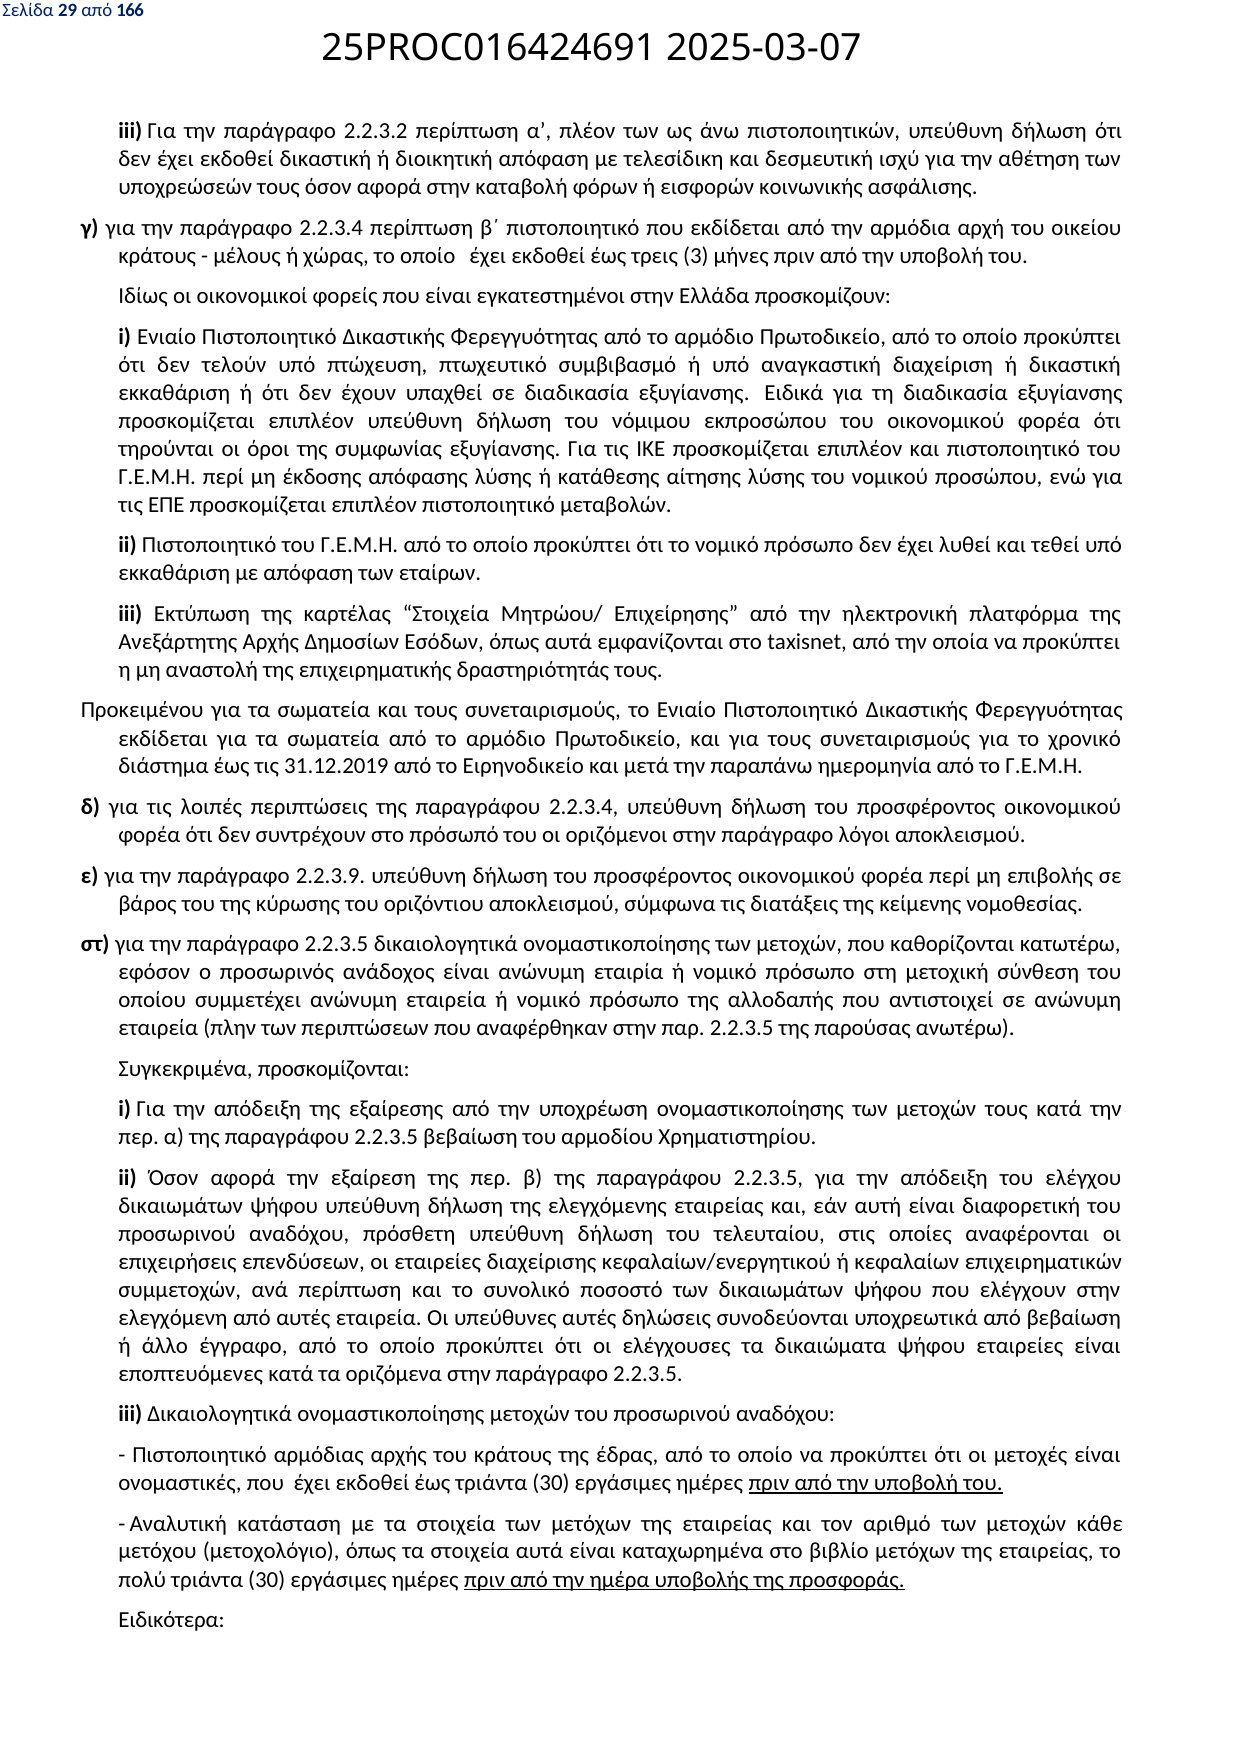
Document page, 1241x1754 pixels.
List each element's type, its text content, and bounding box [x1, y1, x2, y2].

list Εκτύπωση της καρτέλας “Στοιχεία Μητρώου/ Επιχείρησης” από την ηλεκτρονική πλατφόρμα της Ανεξάρτητης Αρχής Δημοσίων Εσόδων, όπως αυτά εμφανίζονται στο taxisnet, από την οποία να προκύπτει η μη αναστολή της επιχειρηματικής δραστηριότητάς τους. [118, 599, 1122, 683]
list Ενιαίο Πιστοποιητικό Δικαστικής Φερεγγυότητας από το αρμόδιο Πρωτοδικείο, από το οποίο προκύπτει ότι δεν τελούν υπό πτώχευση, πτωχευτικό συμβιβασμό ή υπό αναγκαστική διαχείριση ή δικαστική εκκαθάριση ή ότι δεν έχουν υπαχθεί σε διαδικασία εξυγίανσης. Ειδικά για τη διαδικασία εξυγίανσης προσκομίζεται επιπλέον υπεύθυνη δήλωση του νόμιμου εκπροσώπου του οικονομικού φορέα ότι τηρούνται οι όροι της συμφωνίας εξυγίανσης. Για τις ΙΚΕ προσκομίζεται επιπλέον και πιστοποιητικό του Γ.Ε.Μ.Η. περί μη έκδοσης απόφασης λύσης ή κατάθεσης αίτησης λύσης του νομικού προσώπου, ενώ για τις ΕΠΕ προσκομίζεται επιπλέον πιστοποιητικό μεταβολών. [118, 322, 1123, 518]
text στ) για την παράγραφο 2.2.3.5 δικαιολογητικά ονομαστικοποίησης των μετοχών, που καθορίζονται κατωτέρω, εφόσον ο προσωρινός ανάδοχος είναι ανώνυμη εταιρία ή νομικό πρόσωπο στη μετοχική σύνθεση του οποίου συμμετέχει ανώνυμη εταιρεία ή νομικό πρόσωπο της αλλοδαπής που αντιστοιχεί σε ανώνυμη εταιρεία (πλην των περιπτώσεων που αναφέρθηκαν στην παρ. 2.2.3.5 της παρούσας ανωτέρω). [81, 929, 1122, 1041]
list Δικαιολογητικά ονομαστικοποίησης μετοχών του προσωρινού αναδόχου: [118, 1399, 1181, 1428]
text Ιδίως οι οικονομικοί φορείς που είναι εγκατεστημένοι στην Ελλάδα προσκομίζουν: [118, 281, 1181, 309]
list Για την παράγραφο 2.2.3.2 περίπτωση α’, πλέον των ως άνω πιστοποιητικών, υπεύθυνη δήλωση ότι δεν έχει εκδοθεί δικαστική ή διοικητική απόφαση με τελεσίδικη και δεσμευτική ισχύ για την αθέτηση των υποχρεώσεών τους όσον αφορά στην καταβολή φόρων ή εισφορών κοινωνικής ασφάλισης. [118, 116, 1122, 200]
text ε) για την παράγραφο 2.2.3.9. υπεύθυνη δήλωση του προσφέροντος οικονομικού φορέα περί μη επιβολής σε βάρος του της κύρωσης του οριζόντιου αποκλεισμού, σύμφωνα τις διατάξεις της κείμενης νομοθεσίας. [81, 861, 1122, 917]
text δ) για τις λοιπές περιπτώσεις της παραγράφου 2.2.3.4, υπεύθυνη δήλωση του προσφέροντος οικονομικού φορέα ότι δεν συντρέχουν στο πρόσωπό του οι οριζόμενοι στην παράγραφο λόγοι αποκλεισμού. [81, 792, 1122, 848]
list Για την απόδειξη της εξαίρεσης από την υποχρέωση ονομαστικοποίησης των μετοχών τους κατά την περ. α) της παραγράφου 2.2.3.5 βεβαίωση του αρμοδίου Χρηματιστηρίου. [118, 1094, 1122, 1150]
list Αναλυτική κατάσταση με τα στοιχεία των μετόχων της εταιρείας και τον αριθμό των μετοχών κάθε μετόχου (μετοχολόγιο), όπως τα στοιχεία αυτά είναι καταχωρημένα στο βιβλίο μετόχων της εταιρείας, το πολύ τριάντα (30) εργάσιμες ημέρες πριν από την ημέρα υποβολής της προσφοράς. [118, 1509, 1122, 1593]
text γ) για την παράγραφο 2.2.3.4 περίπτωση β΄ πιστοποιητικό που εκδίδεται από την αρμόδια αρχή του οικείου κράτους - μέλους ή χώρας, το οποίο έχει εκδοθεί έως τρεις (3) μήνες πριν από την υποβολή του. [81, 213, 1122, 269]
list Πιστοποιητικό αρμόδιας αρχής του κράτους της έδρας, από το οποίο να προκύπτει ότι οι μετοχές είναι ονομαστικές, που έχει εκδοθεί έως τριάντα (30) εργάσιμες ημέρες πριν από την υποβολή του. [118, 1440, 1122, 1496]
text Προκειμένου για τα σωματεία και τους συνεταιρισμούς, το Ενιαίο Πιστοποιητικό Δικαστικής Φερεγγυότητας εκδίδεται για τα σωματεία από το αρμόδιο Πρωτοδικείο, και για τους συνεταιρισμούς για το χρονικό διάστημα έως τις 31.12.2019 από το Ειρηνοδικείο και μετά την παραπάνω ημερομηνία από το Γ.Ε.Μ.Η. [81, 696, 1122, 780]
list Όσον αφορά την εξαίρεση της περ. β) της παραγράφου 2.2.3.5, για την απόδειξη του ελέγχου δικαιωμάτων ψήφου υπεύθυνη δήλωση της ελεγχόμενης εταιρείας και, εάν αυτή είναι διαφορετική του προσωρινού αναδόχου, πρόσθετη υπεύθυνη δήλωση του τελευταίου, στις οποίες αναφέρονται οι επιχειρήσεις επενδύσεων, οι εταιρείες διαχείρισης κεφαλαίων/ενεργητικού ή κεφαλαίων επιχειρηματικών συμμετοχών, ανά περίπτωση και το συνολικό ποσοστό των δικαιωμάτων ψήφου που ελέγχουν στην ελεγχόμενη από αυτές εταιρεία. Οι υπεύθυνες αυτές δηλώσεις συνοδεύονται υποχρεωτικά από βεβαίωση ή άλλο έγγραφο, από το οποίο προκύπτει ότι οι ελέγχουσες τα δικαιώματα ψήφου εταιρείες είναι εποπτευόμενες κατά τα οριζόμενα στην παράγραφο 2.2.3.5. [118, 1163, 1122, 1387]
text Συγκεκριμένα, προσκομίζονται: [118, 1054, 1181, 1082]
text Ειδικότερα: [118, 1605, 1181, 1633]
list Πιστοποιητικό του Γ.Ε.Μ.Η. από το οποίο προκύπτει ότι το νομικό πρόσωπο δεν έχει λυθεί και τεθεί υπό εκκαθάριση με απόφαση των εταίρων. [118, 531, 1122, 587]
